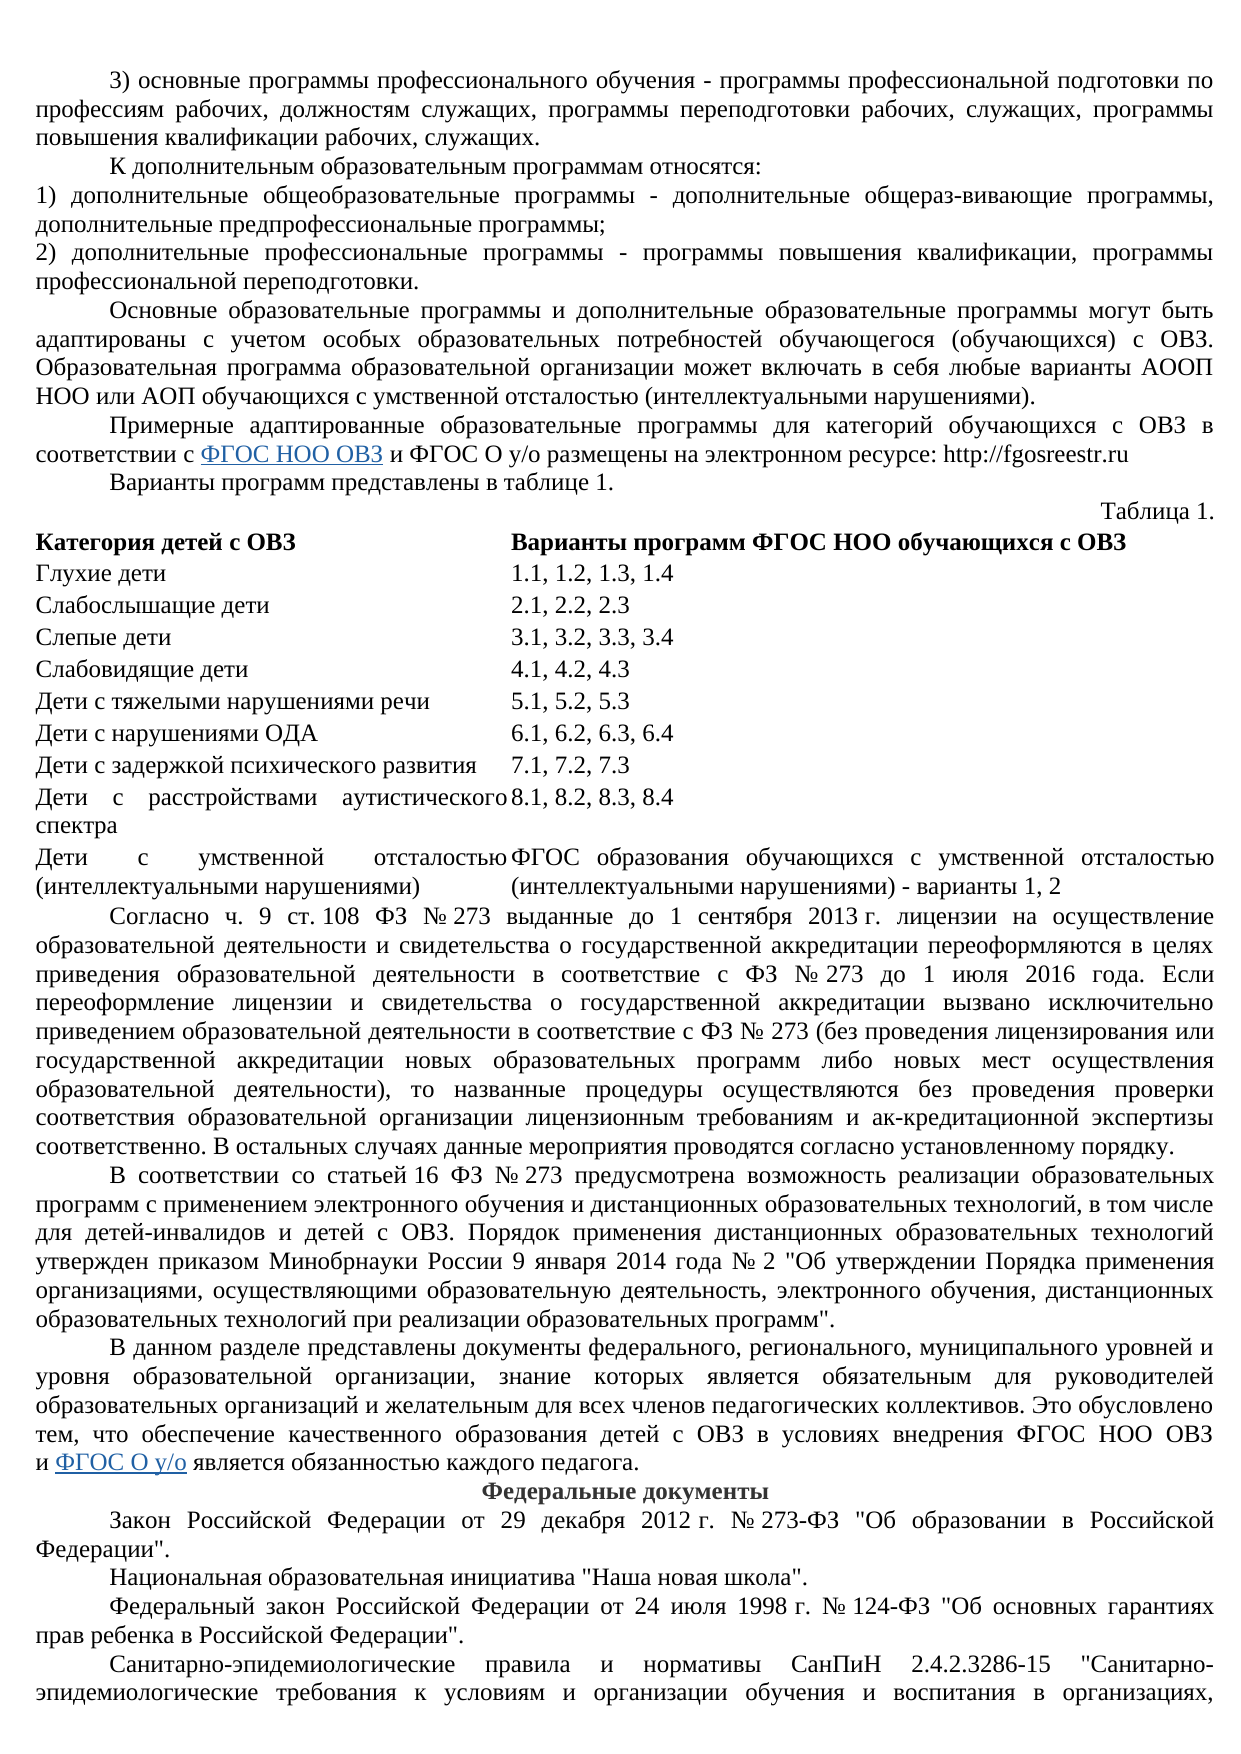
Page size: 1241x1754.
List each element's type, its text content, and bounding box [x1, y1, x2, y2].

table_cell ФГОС образования обучающихся с умственной отсталостью (интеллектуальными нарушениями) - варианты 1, 2 [509, 841, 1216, 901]
text Основные образовательные программы и дополнительные образовательные программы могут быть адаптированы с учетом особых образовательных потребностей обучающегося (обучающихся) с ОВЗ. Образовательная программа образовательной организации может включать в себя любые варианты АООП НОО или АОП обучающихся с умственной отсталостью (интеллектуальными нарушениями). [35, 295, 1215, 410]
text Закон Российской Федерации от 29 декабря 2012 г. № 273-ФЗ "Об образовании в Российской Федерации". [35, 1505, 1215, 1562]
text В соответствии со статьей 16 ФЗ № 273 предусмотрена возможность реализации образовательных программ с применением электронного обучения и дистанционных образовательных технологий, в том числе для детей-инвалидов и детей с ОВЗ. Порядок применения дистанционных образовательных технологий утвержден приказом Минобрнауки России 9 января 2014 года № 2 "Об утверждении Порядка применения организациями, осуществляющими образовательную деятельность, электронного обучения, дистанционных образовательных технологий при реализации образовательных программ". [35, 1160, 1215, 1332]
table_header Варианты программ ФГОС НОО обучающихся с ОВЗ [509, 525, 1216, 557]
text Федеральные документы [35, 1476, 1215, 1505]
table_cell 4.1, 4.2, 4.3 [509, 653, 1216, 684]
text 1) дополнительные общеобразовательные программы - дополнительные общераз-вивающие программы, дополнительные предпрофессиональные программы; [35, 180, 1215, 237]
text Согласно ч. 9 ст. 108 ФЗ № 273 выданные до 1 сентября 2013 г. лицензии на осуществление образовательной деятельности и свидетельства о государственной аккредитации переоформляются в целях приведения образовательной деятельности в соответствие с ФЗ № 273 до 1 июля 2016 года. Если переоформление лицензии и свидетельства о государственной аккредитации вызвано исключительно приведением образовательной деятельности в соответствие с ФЗ № 273 (без проведения лицензирования или государственной аккредитации новых образовательных программ либо новых мест осуществления образовательной деятельности), то названные процедуры осуществляются без проведения проверки соответствия образовательной организации лицензионным требованиям и ак-кредитационной экспертизы соответственно. В остальных случаях данные мероприятия проводятся согласно установленному порядку. [35, 901, 1215, 1160]
table_cell Дети с задержкой психического развития [34, 748, 509, 780]
text 2) дополнительные профессиональные программы - программы повышения квалификации, программы профессиональной переподготовки. [35, 237, 1215, 295]
table_cell Слабослышащие дети [34, 589, 509, 621]
table_cell 5.1, 5.2, 5.3 [509, 684, 1216, 716]
text Национальная образовательная инициатива "Наша новая школа". [35, 1562, 1215, 1591]
table_cell Дети с расстройствами аутистического спектра [34, 780, 509, 841]
table_cell 1.1, 1.2, 1.3, 1.4 [509, 557, 1216, 589]
table_cell Дети с тяжелыми нарушениями речи [34, 684, 509, 716]
text Примерные адаптированные образовательные программы для категорий обучающихся с ОВЗ в соответствии с ФГОС НОО ОВЗ и ФГОС О у/о размещены на электронном ресурсе: http://fgosreestr.ru [35, 410, 1215, 467]
text К дополнительным образовательным программам относятся: [35, 151, 1215, 180]
table_cell Глухие дети [34, 557, 509, 589]
table_cell Слепые дети [34, 621, 509, 652]
text Таблица 1. [35, 496, 1215, 525]
table_cell 2.1, 2.2, 2.3 [509, 589, 1216, 621]
table_cell Дети с умственной отсталостью (интеллектуальными нарушениями) [34, 841, 509, 901]
table_cell 8.1, 8.2, 8.3, 8.4 [509, 780, 1216, 841]
text 3) основные программы профессионального обучения - программы профессиональной подготовки по профессиям рабочих, должностям служащих, программы переподготовки рабочих, служащих, программы повышения квалификации рабочих, служащих. [35, 65, 1215, 151]
text Федеральный закон Российской Федерации от 24 июля 1998 г. № 124-ФЗ "Об основных гарантиях прав ребенка в Российской Федерации". [35, 1591, 1215, 1649]
table_cell 6.1, 6.2, 6.3, 6.4 [509, 716, 1216, 748]
table_cell Дети с нарушениями ОДА [34, 716, 509, 748]
text В данном разделе представлены документы федерального, регионального, муниципального уровней и уровня образовательной организации, знание которых является обязательным для руководителей образовательных организаций и желательным для всех членов педагогических коллективов. Это обусловлено тем, что обеспечение качественного образования детей с ОВЗ в условиях внедрения ФГОС НОО ОВЗ и ФГОС О у/о является обязанностью каждого педагога. [35, 1332, 1215, 1476]
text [35, 1649, 1215, 1706]
table_header Категория детей с ОВЗ [34, 525, 509, 557]
table_cell 3.1, 3.2, 3.3, 3.4 [509, 621, 1216, 652]
table_cell Слабовидящие дети [34, 653, 509, 684]
text Варианты программ представлены в таблице 1. [35, 467, 1215, 496]
table_cell 7.1, 7.2, 7.3 [509, 748, 1216, 780]
